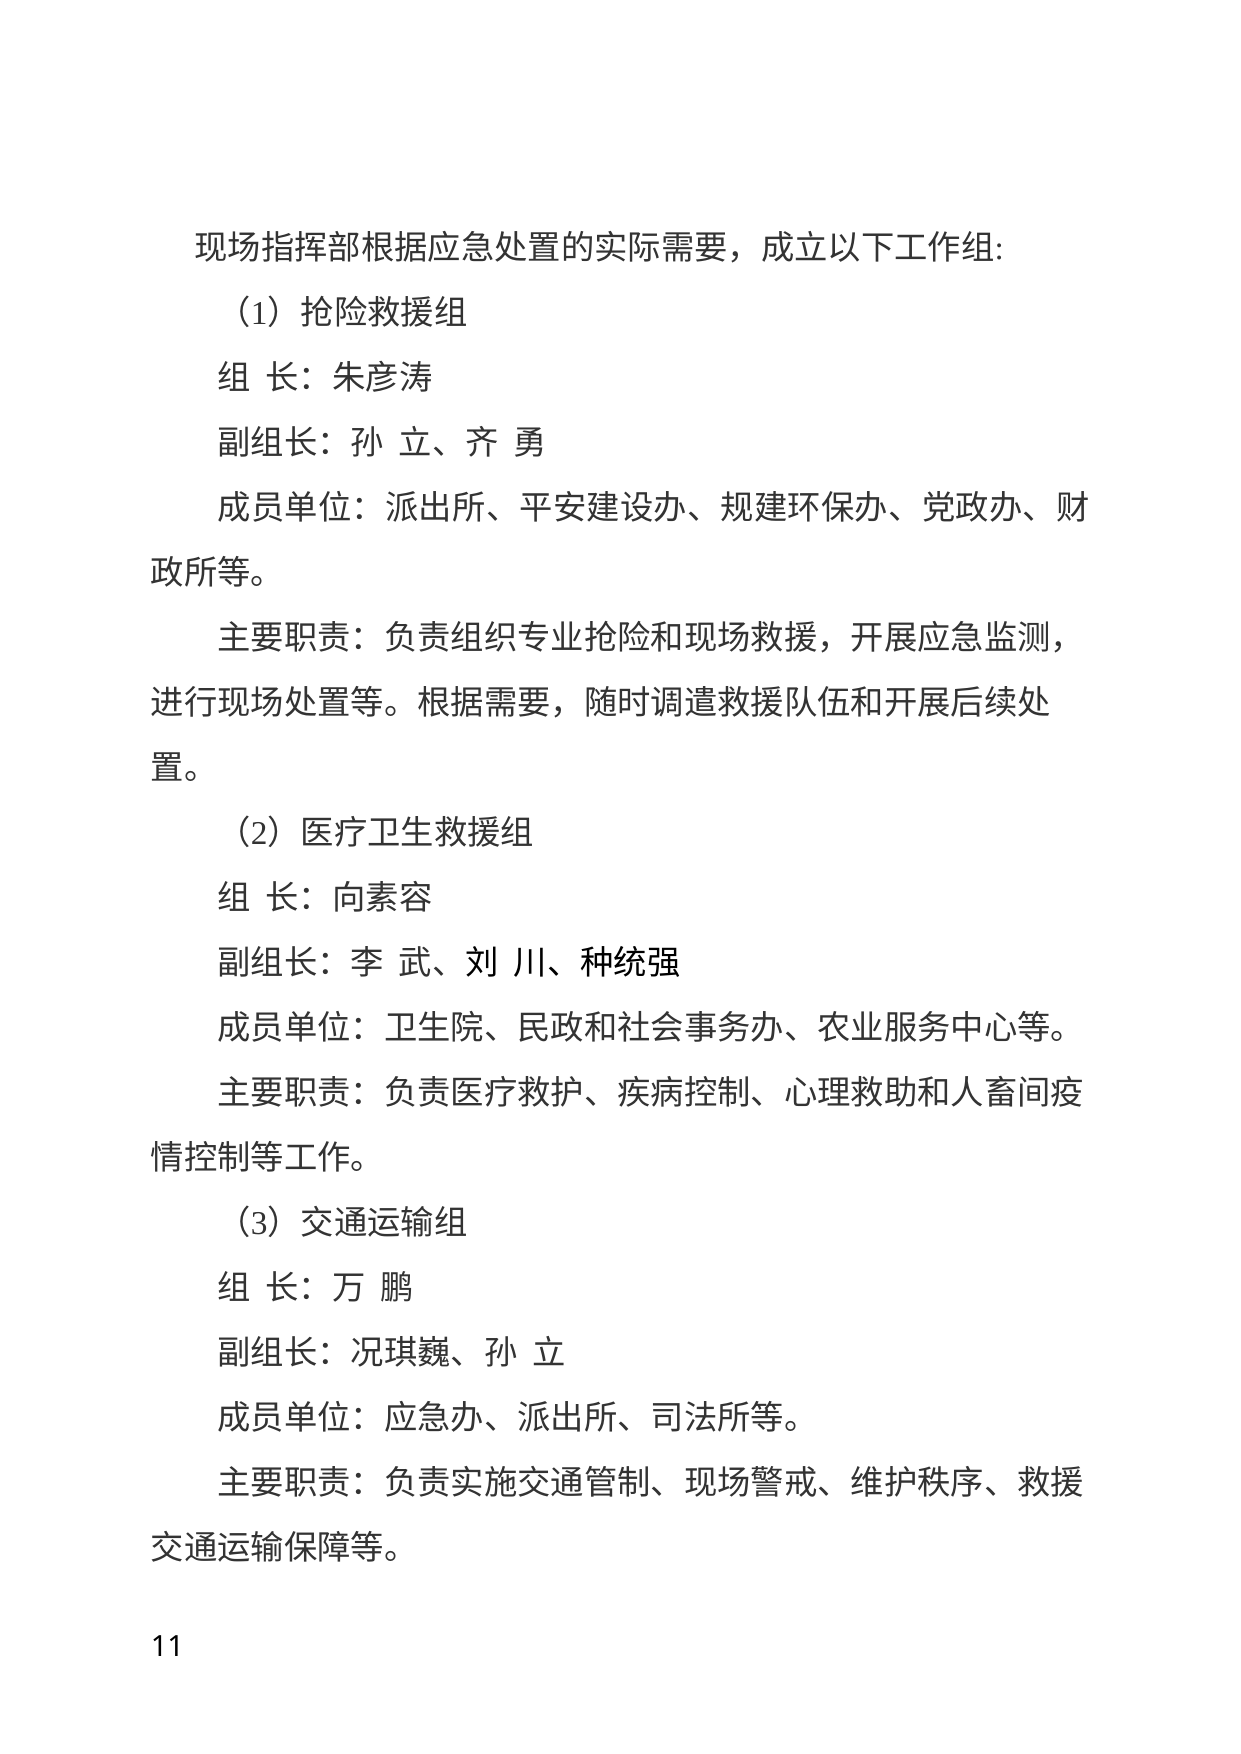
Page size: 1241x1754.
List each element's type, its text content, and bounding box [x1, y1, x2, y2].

list 主要职责：负责组织专业抢险和现场救援，开展应急监测，进行现场处置等。根据需要，随时调遣救援队伍和开展后续处置。 [151, 602, 1089, 797]
text 组 长：朱彦涛 [151, 342, 1089, 407]
text 副组长：况琪巍、孙 立 [151, 1317, 1089, 1382]
text 组 长：向素容 [151, 862, 1089, 927]
list （2）医疗卫生救援组 [151, 797, 1089, 862]
text 副组长：孙 立、齐 勇 [151, 407, 1089, 472]
text 成员单位：派出所、平安建设办、规建环保办、党政办、财政所等。 [151, 472, 1089, 602]
text 现场指挥部根据应急处置的实际需要，成立以下工作组: [151, 212, 1089, 277]
list （3）交通运输组 [151, 1187, 1089, 1252]
list 主要职责：负责医疗救护、疾病控制、心理救助和人畜间疫情控制等工作。 [151, 1057, 1089, 1187]
text 组 长：万 鹏 [151, 1252, 1089, 1317]
text 成员单位：卫生院、民政和社会事务办、农业服务中心等。 [151, 992, 1089, 1057]
text 成员单位：应急办、派出所、司法所等。 [151, 1382, 1089, 1447]
text 副组长：李 武、刘 川、种统强 [151, 927, 1089, 992]
text （1）抢险救援组 [151, 277, 1089, 342]
list 主要职责：负责实施交通管制、现场警戒、维护秩序、救援交通运输保障等。 [151, 1447, 1089, 1577]
